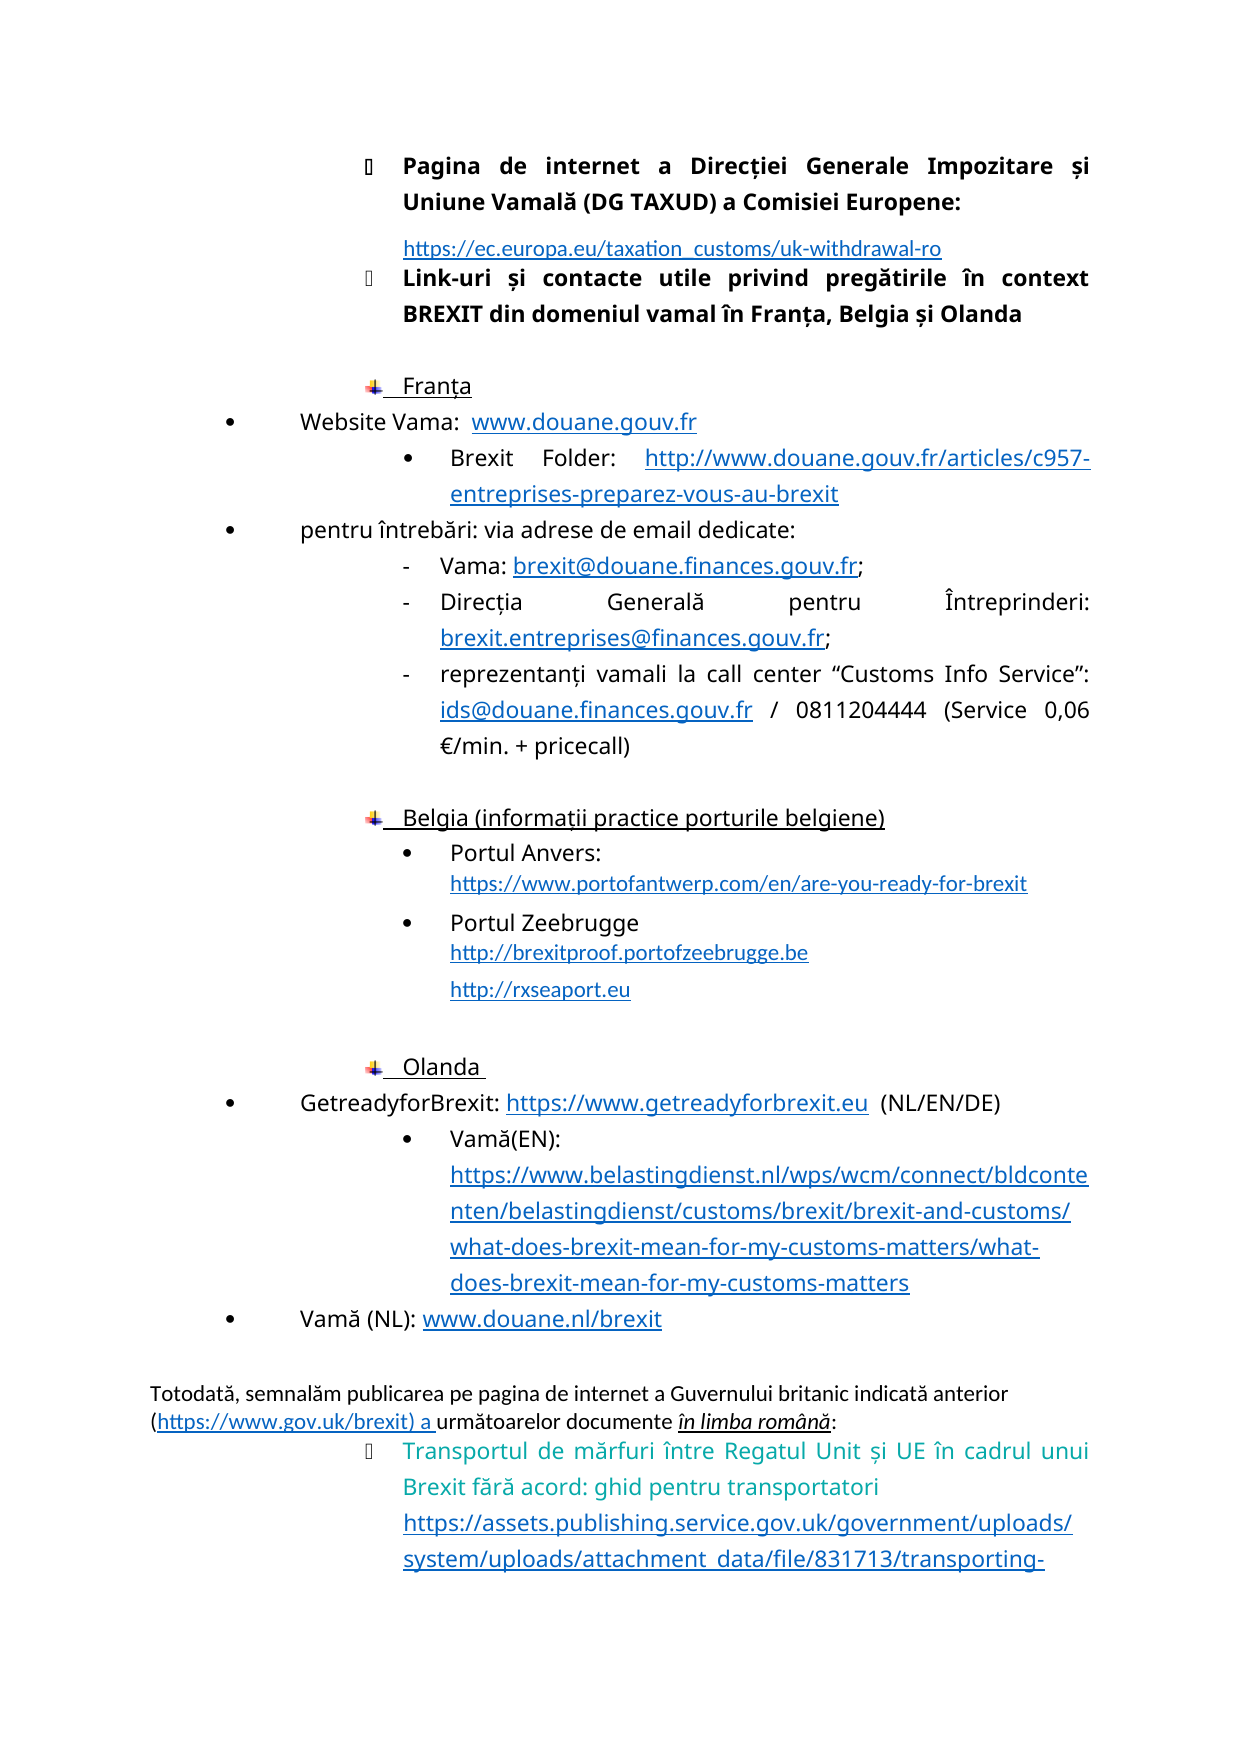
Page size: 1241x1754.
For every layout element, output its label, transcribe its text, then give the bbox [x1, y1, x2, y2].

picture [365, 1059, 383, 1076]
text http://rxseaport.eu [450, 976, 1090, 1003]
list Olanda [365, 1051, 1090, 1082]
list Transportul de mărfuri între Regatul Unit și UE în cadrul unui Brexit fără acord: ghid pentru transportatori [365, 1435, 1090, 1502]
list Vamă (NL): www.douane.nl/brexit [225, 1303, 1090, 1334]
text https://www.portofantwerp.com/en/are-you-ready-for-brexit [412, 869, 1090, 897]
list Franța [365, 370, 1090, 401]
list Belgia (informații practice porturile belgiene) [365, 801, 1090, 833]
text https://ec.europa.eu/taxation_customs/uk-withdrawal-ro [403, 234, 1090, 262]
picture [365, 809, 383, 826]
list Pagina de internet a Direcției Generale Impozitare și Uniune Vamală (DG TAXUD) a Comisiei Europene: [365, 150, 1090, 217]
list Portul Anvers: [225, 837, 1090, 869]
list Website Vama: www.douane.gouv.fr [225, 406, 1090, 437]
list Vama: brexit@douane.finances.gouv.fr; [402, 550, 1090, 581]
list Vamă(EN): https://www.belastingdienst.nl/wps/wcm/connect/bldcontenten/belastingdienst/customs/brexit/brexit-and-customs/what-does-brexit-mean-for-my-customs-matters/what-does-brexit-mean-for-my-customs-matters [403, 1123, 1090, 1298]
list Direcția Generală pentru Întreprinderi: brexit.entreprises@finances.gouv.fr; [402, 586, 1090, 653]
list reprezentanți vamali la call center “Customs Info Service”: ids@douane.finances.gouv.fr / 0811204444 (Service 0,06 €/min. + pricecall) [402, 658, 1090, 761]
text http://brexitproof.portofzeebrugge.be [450, 938, 1090, 966]
list Link-uri și contacte utile privind pregătirile în context BREXIT din domeniul vamal în Franța, Belgia și Olanda [365, 262, 1090, 329]
picture [365, 378, 383, 395]
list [403, 1507, 1090, 1574]
list GetreadyforBrexit: https://www.getreadyforbrexit.eu (NL/EN/DE) [225, 1087, 1090, 1118]
list Brexit Folder: http://www.douane.gouv.fr/articles/c957-entreprises-preparez-vous-au-brexit [404, 442, 1090, 509]
list Portul Zeebrugge [225, 906, 1090, 938]
list pentru întrebări: via adrese de email dedicate: [225, 514, 1090, 545]
text Totodată, semnalăm publicarea pe pagina de internet a Guvernului britanic indicată anterior (https://www.gov.uk/brexit) a următoarelor documente în limba română: [150, 1379, 1090, 1435]
